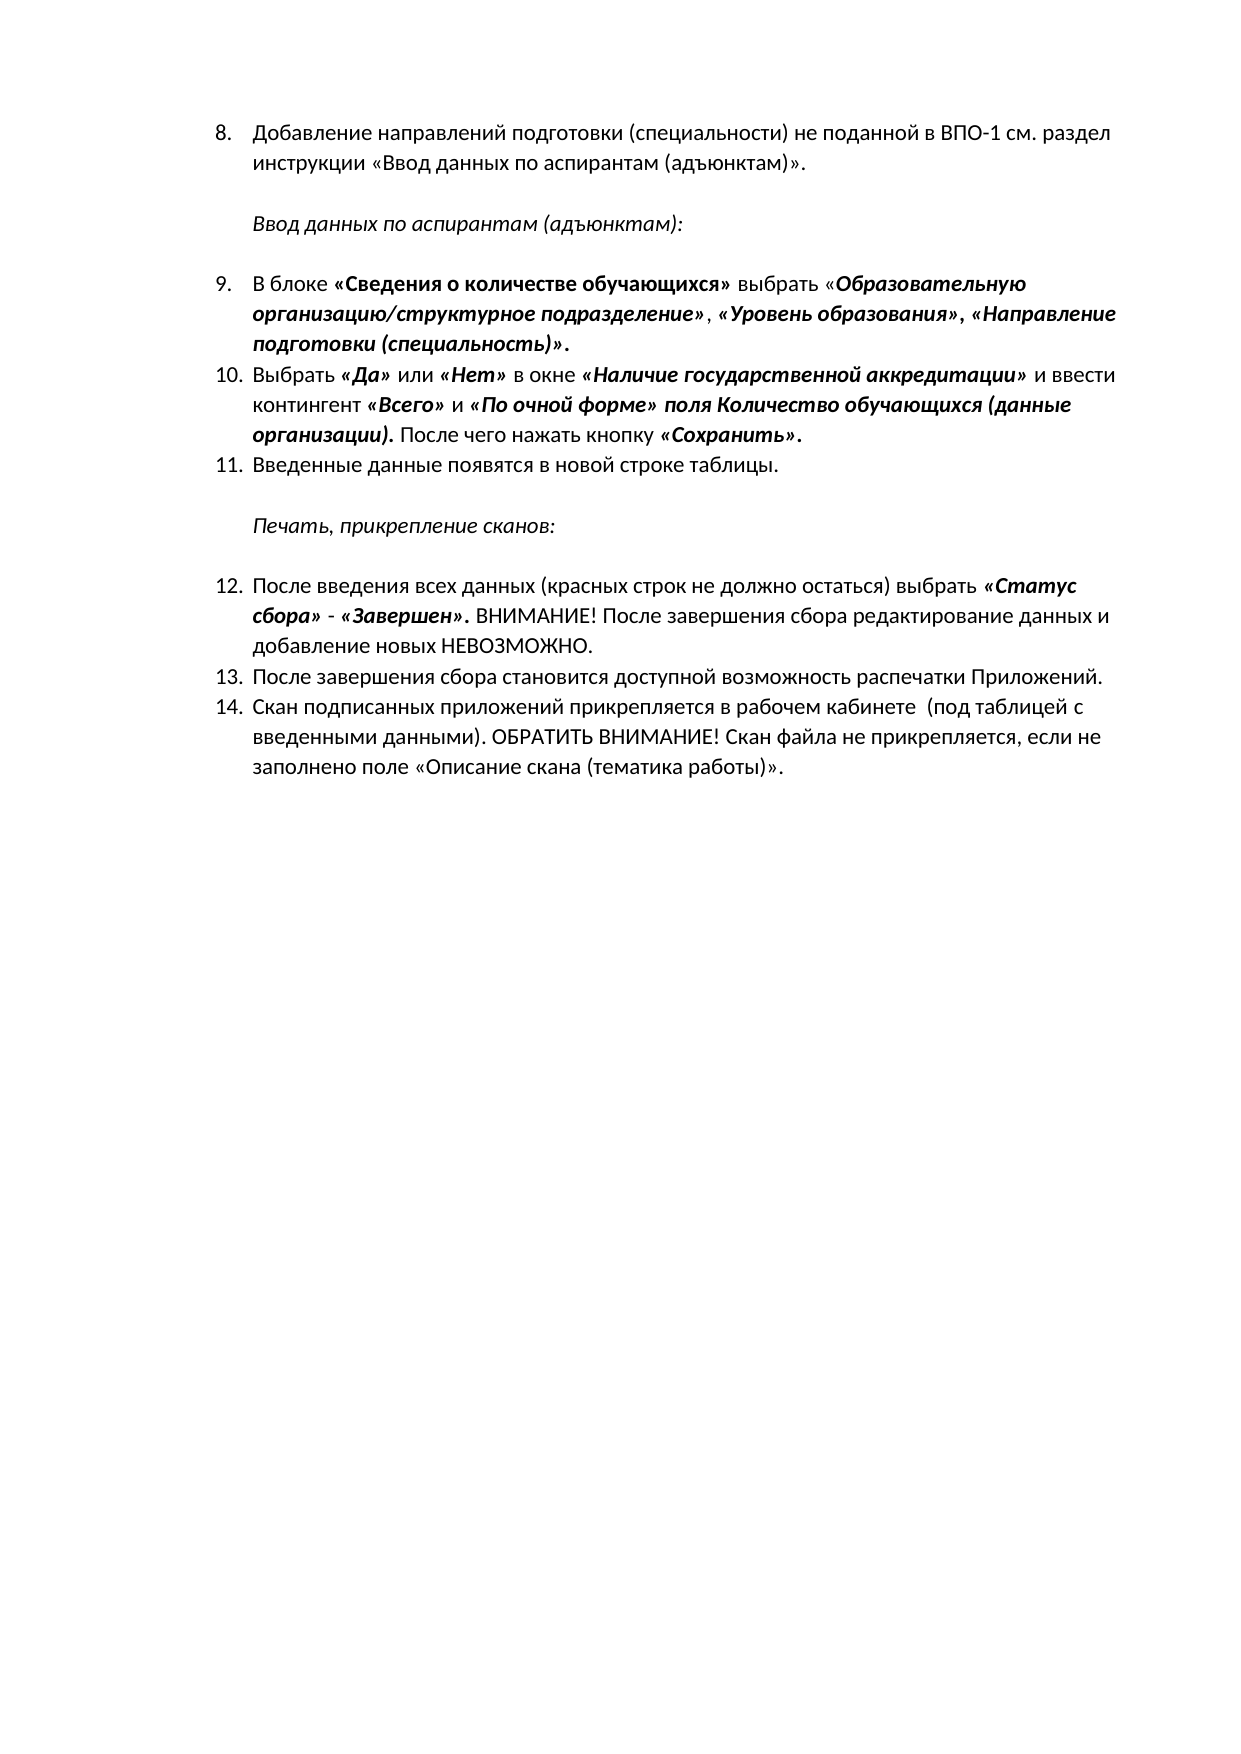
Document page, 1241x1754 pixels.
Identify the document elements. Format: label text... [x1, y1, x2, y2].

list Добавление направлений подготовки (специальности) не поданной в ВПО-1 см. раздел инструкции «Ввод данных по аспирантам (адъюнктам)». Ввод данных по аспирантам (адъюнктам): [215, 118, 1152, 267]
list После завершения сбора становится доступной возможность распечатки Приложений. [215, 662, 1152, 690]
list После введения всех данных (красных строк не должно остаться) выбрать «Статус сбора» - «Завершен». ВНИМАНИЕ! После завершения сбора редактирование данных и добавление новых НЕВОЗМОЖНО. [215, 571, 1152, 660]
list Введенные данные появятся в новой строке таблицы. Печать, прикрепление сканов: [215, 450, 1152, 569]
list Выбрать «Да» или «Нет» в окне «Наличие государственной аккредитации» и ввести контингент «Всего» и «По очной форме» поля Количество обучающихся (данные организации). После чего нажать кнопку «Сохранить». [215, 360, 1152, 448]
list В блоке «Сведения о количестве обучающихся» выбрать «Образовательную организацию/структурное подразделение», «Уровень образования», «Направление подготовки (специальность)». [215, 269, 1152, 358]
list Скан подписанных приложений прикрепляется в рабочем кабинете (под таблицей с введенными данными). ОБРАТИТЬ ВНИМАНИЕ! Скан файла не прикрепляется, если не заполнено поле «Описание скана (тематика работы)». [215, 692, 1152, 781]
